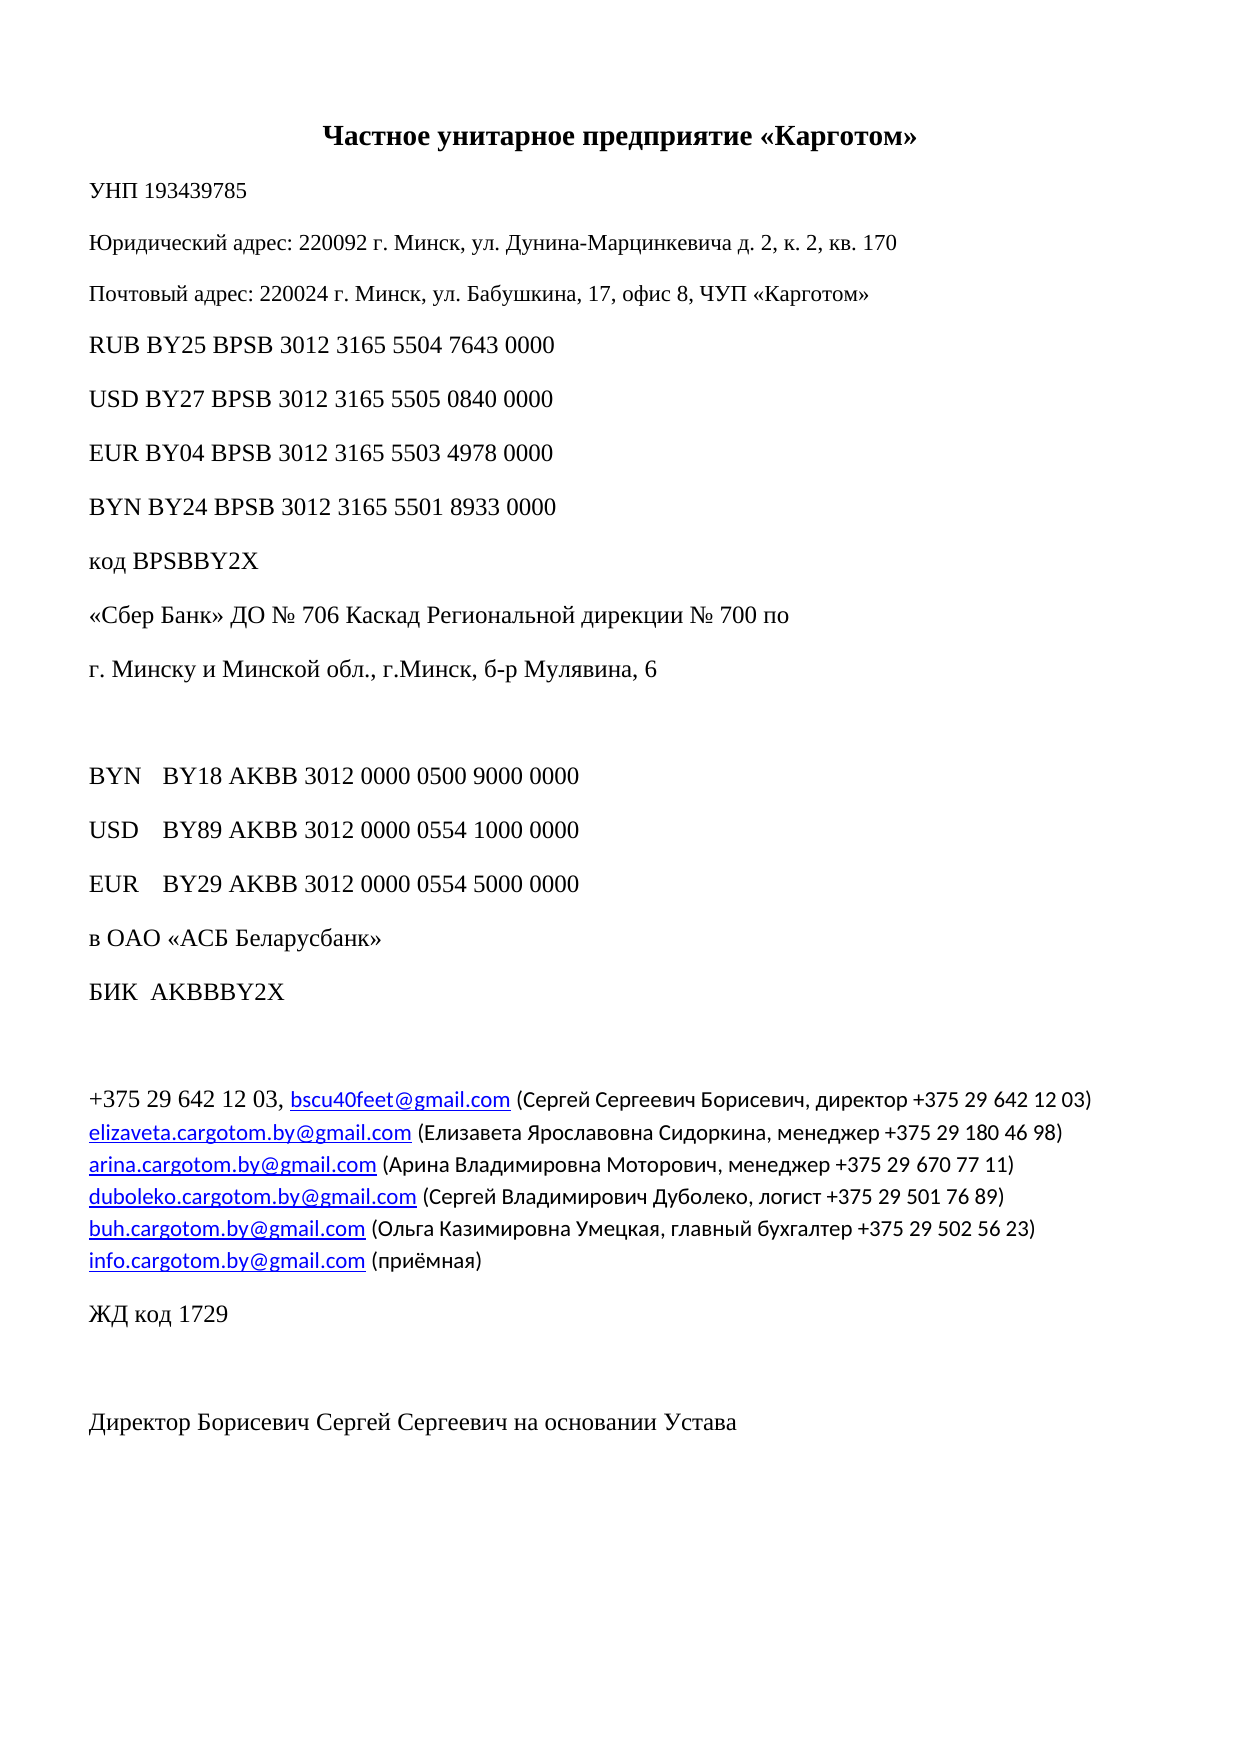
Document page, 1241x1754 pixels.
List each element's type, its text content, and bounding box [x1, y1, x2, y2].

text г. Минску и Минской обл., г.Минск, б-р Мулявина, 6 [89, 654, 1152, 682]
text +375 29 642 12 03, bscu40feet@gmail.com (Сергей Сергеевич Борисевич, директор +375 29 642 12 03) elizaveta.cargotom.by@gmail.com (Елизавета Ярославовна Сидоркина, менеджер +375 29 180 46 98) arina.cargotom.by@gmail.com (Арина Владимировна Моторович, менеджер +375 29 670 77 11) duboleko.cargotom.by@gmail.com (Сергей Владимирович Дуболеко, логист +375 29 501 76 89) buh.cargotom.by@gmail.com (Ольга Казимировна Умецкая, главный бухгалтер +375 29 502 56 23) info.cargotom.by@gmail.com (приёмная) [89, 1084, 1152, 1274]
text EUR BY04 BPSB 3012 3165 5503 4978 0000 [89, 438, 1152, 467]
text BYN BY24 BPSB 3012 3165 5501 8933 0000 [89, 492, 1152, 521]
text Частное унитарное предприятие «Карготом» [89, 118, 1152, 152]
text «Сбер Банк» ДО № 706 Каскад Региональной дирекции № 700 по [89, 600, 1152, 629]
text EUR BY29 AKBB 3012 0000 0554 5000 0000 [89, 869, 1152, 898]
text RUB BY25 BPSB 3012 3165 5504 7643 0000 [89, 331, 1152, 359]
text в ОАО «АСБ Беларусбанк» [89, 923, 1152, 952]
text Почтовый адрес: 220024 г. Минск, ул. Бабушкина, 17, офис 8, ЧУП «Карготом» [89, 279, 1152, 306]
text код BPSBBY2X [89, 546, 1152, 575]
text BYN BY18 AKBB 3012 0000 0500 9000 0000 [89, 761, 1152, 790]
text Директор Борисевич Сергей Сергеевич на основании Устава [89, 1407, 1152, 1436]
text USD BY27 BPSB 3012 3165 5505 0840 0000 [89, 384, 1152, 413]
text USD BY89 AKBB 3012 0000 0554 1000 0000 [89, 815, 1152, 844]
text БИК AKBBBY2X [89, 977, 1152, 1006]
text Юридический адрес: 220092 г. Минск, ул. Дунина-Марцинкевича д. 2, к. 2, кв. 170 [89, 228, 1152, 255]
text ЖД код 1729 [89, 1299, 1152, 1328]
text УНП 193439785 [89, 177, 1152, 204]
